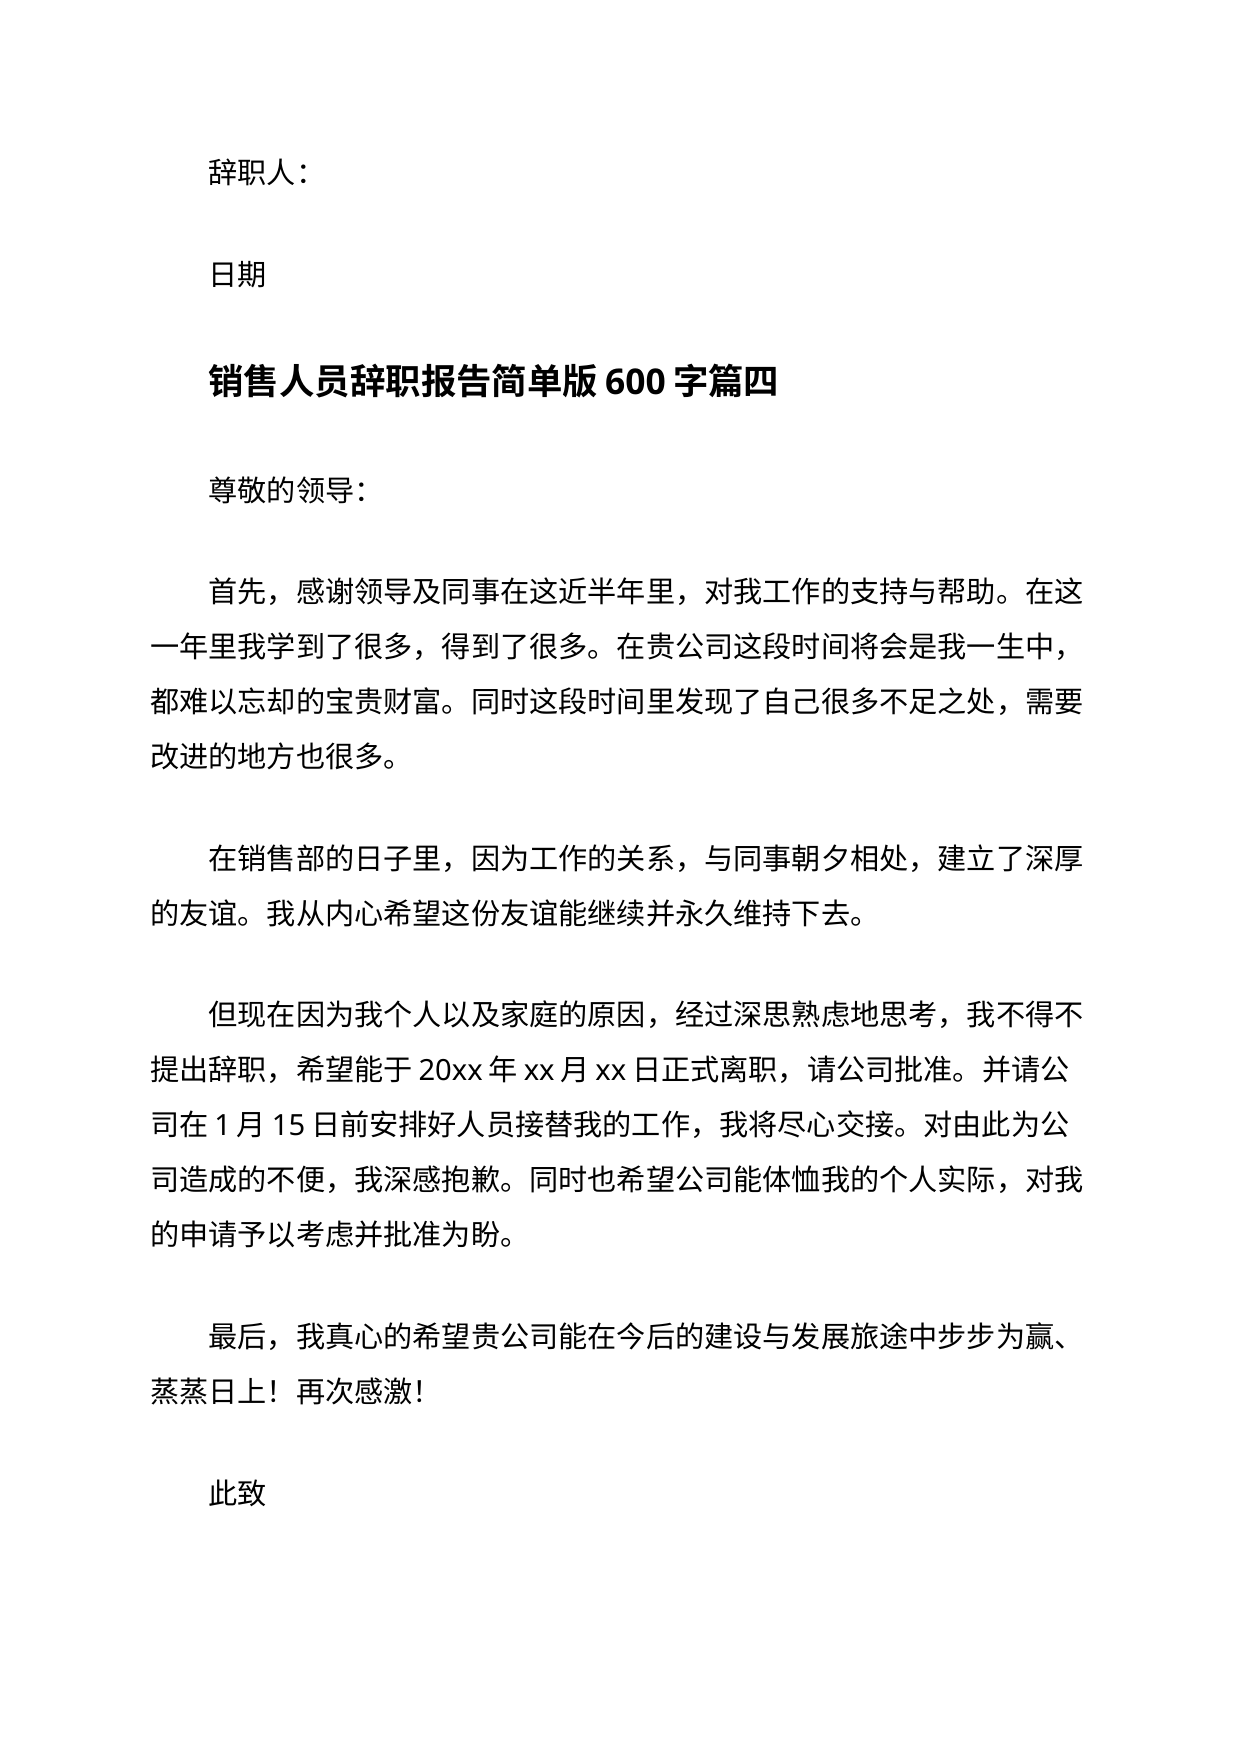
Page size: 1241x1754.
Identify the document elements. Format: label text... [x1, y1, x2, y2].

text 辞职人： [150, 150, 1090, 192]
text 但现在因为我个人以及家庭的原因，经过深思熟虑地思考，我不得不提出辞职，希望能于20xx年xx月xx日正式离职，请公司批准。并请公司在1月15日前安排好人员接替我的工作，我将尽心交接。对由此为公司造成的不便，我深感抱歉。同时也希望公司能体恤我的个人实际，对我的申请予以考虑并批准为盼。 [150, 992, 1090, 1254]
text 尊敬的领导： [150, 467, 1090, 509]
text 首先，感谢领导及同事在这近半年里，对我工作的支持与帮助。在这一年里我学到了很多，得到了很多。在贵公司这段时间将会是我一生中，都难以忘却的宝贵财富。同时这段时间里发现了自己很多不足之处，需要改进的地方也很多。 [150, 569, 1090, 776]
text 销售人员辞职报告简单版600字篇四 [150, 353, 1090, 405]
text 最后，我真心的希望贵公司能在今后的建设与发展旅途中步步为赢、蒸蒸日上！再次感激！ [150, 1313, 1090, 1411]
text 在销售部的日子里，因为工作的关系，与同事朝夕相处，建立了深厚的友谊。我从内心希望这份友谊能继续并永久维持下去。 [150, 835, 1090, 932]
text 此致 [150, 1470, 1090, 1512]
text 日期 [150, 252, 1090, 294]
